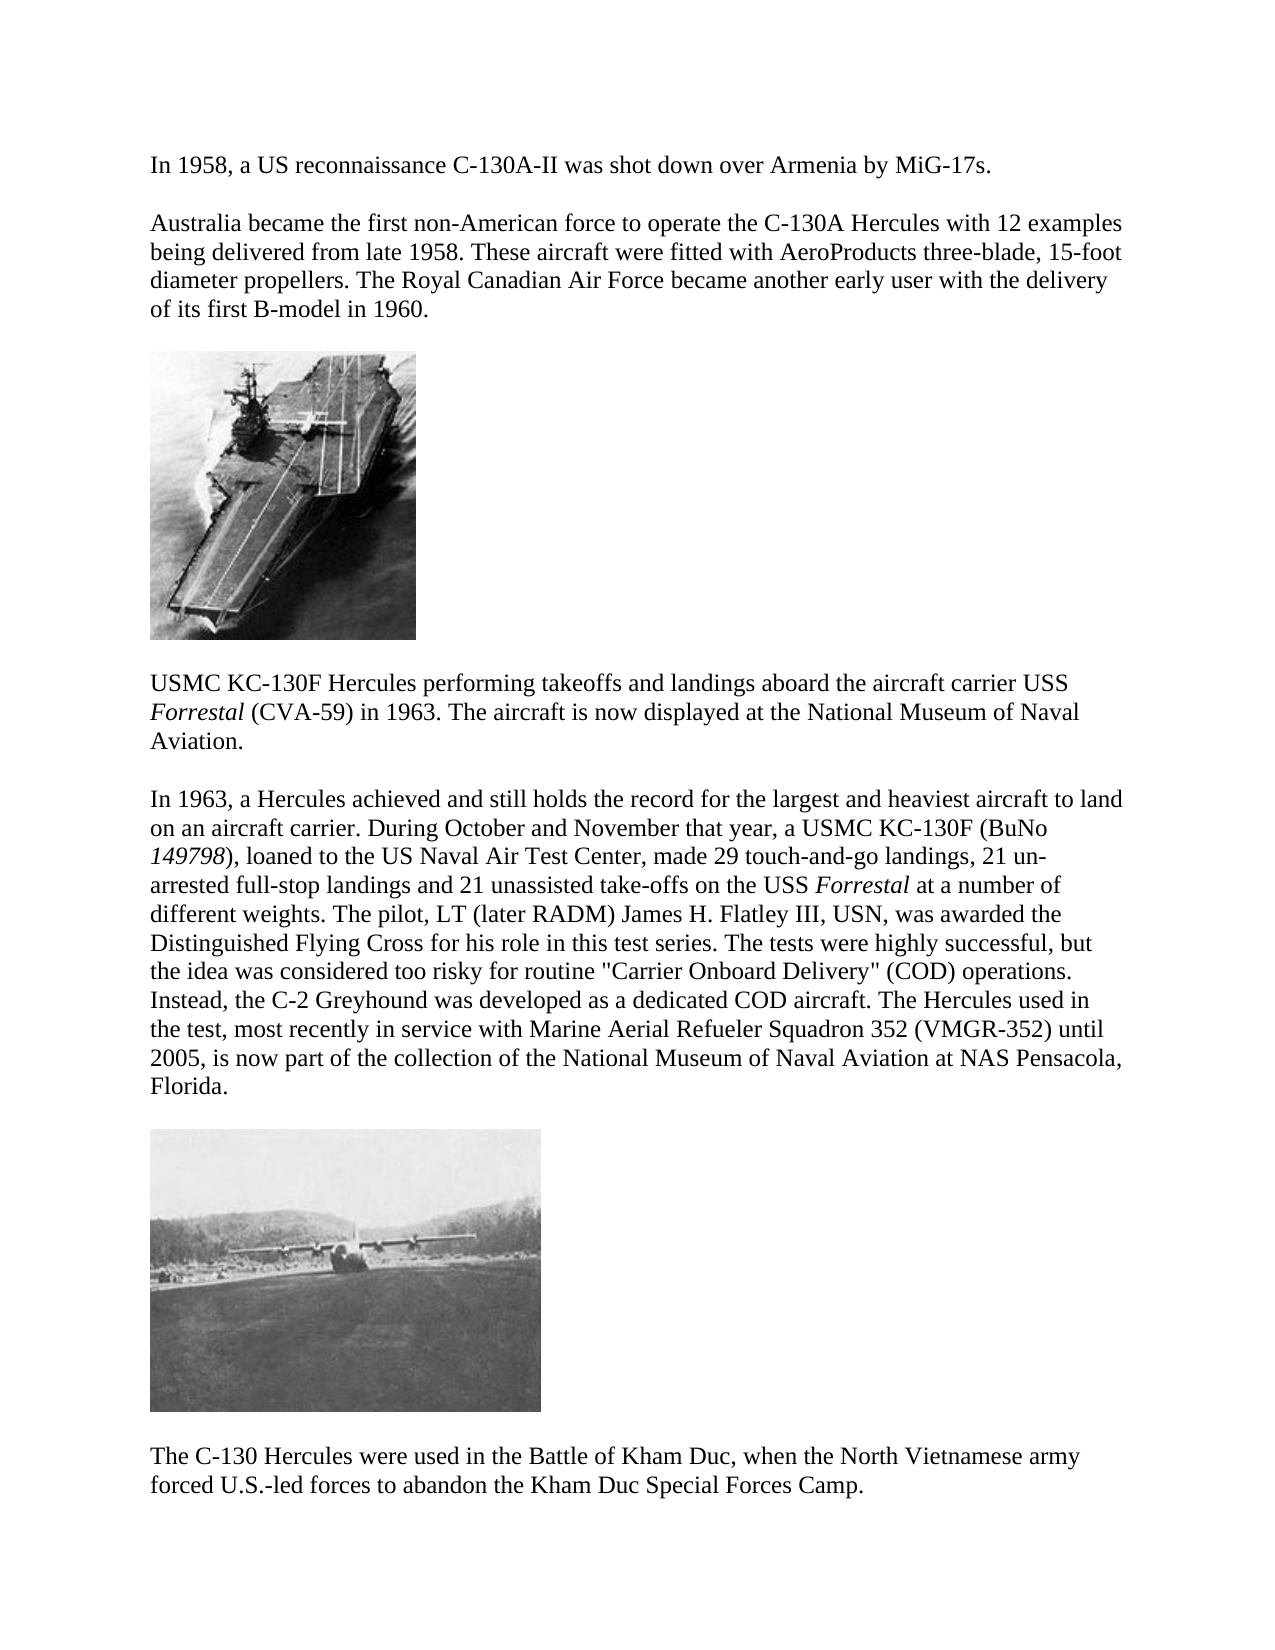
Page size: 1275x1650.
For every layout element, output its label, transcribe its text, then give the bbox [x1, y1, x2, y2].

text In 1958, a US reconnaissance C-130A-II was shot down over Armenia by MiG-17s. [150, 150, 1125, 179]
text The C-130 Hercules were used in the Battle of Kham Duc, when the North Vietnamese army forced U.S.-led forces to abandon the Kham Duc Special Forces Camp. [150, 1441, 1125, 1498]
picture [150, 1129, 541, 1412]
text Australia became the first non-American force to operate the C-130A Hercules with 12 examples being delivered from late 1958. These aircraft were fitted with AeroProducts three-blade, 15-foot diameter propellers. The Royal Canadian Air Force became another early user with the delivery of its first B-model in 1960. [150, 208, 1125, 323]
picture [150, 351, 416, 640]
text USMC KC-130F Hercules performing takeoffs and landings aboard the aircraft carrier USS Forrestal (CVA-59) in 1963. The aircraft is now displayed at the National Museum of Naval Aviation. [150, 668, 1125, 755]
text In 1963, a Hercules achieved and still holds the record for the largest and heaviest aircraft to land on an aircraft carrier. During October and November that year, a USMC KC-130F (BuNo 149798), loaned to the US Naval Air Test Center, made 29 touch-and-go landings, 21 un-arrested full-stop landings and 21 unassisted take-offs on the USS Forrestal at a number of different weights. The pilot, LT (later RADM) James H. Flatley III, USN, was awarded the Distinguished Flying Cross for his role in this test series. The tests were highly successful, but the idea was considered too risky for routine "Carrier Onboard Delivery" (COD) operations. Instead, the C-2 Greyhound was developed as a dedicated COD aircraft. The Hercules used in the test, most recently in service with Marine Aerial Refueler Squadron 352 (VMGR-352) until 2005, is now part of the collection of the National Museum of Naval Aviation at NAS Pensacola, Florida. [150, 784, 1125, 1100]
